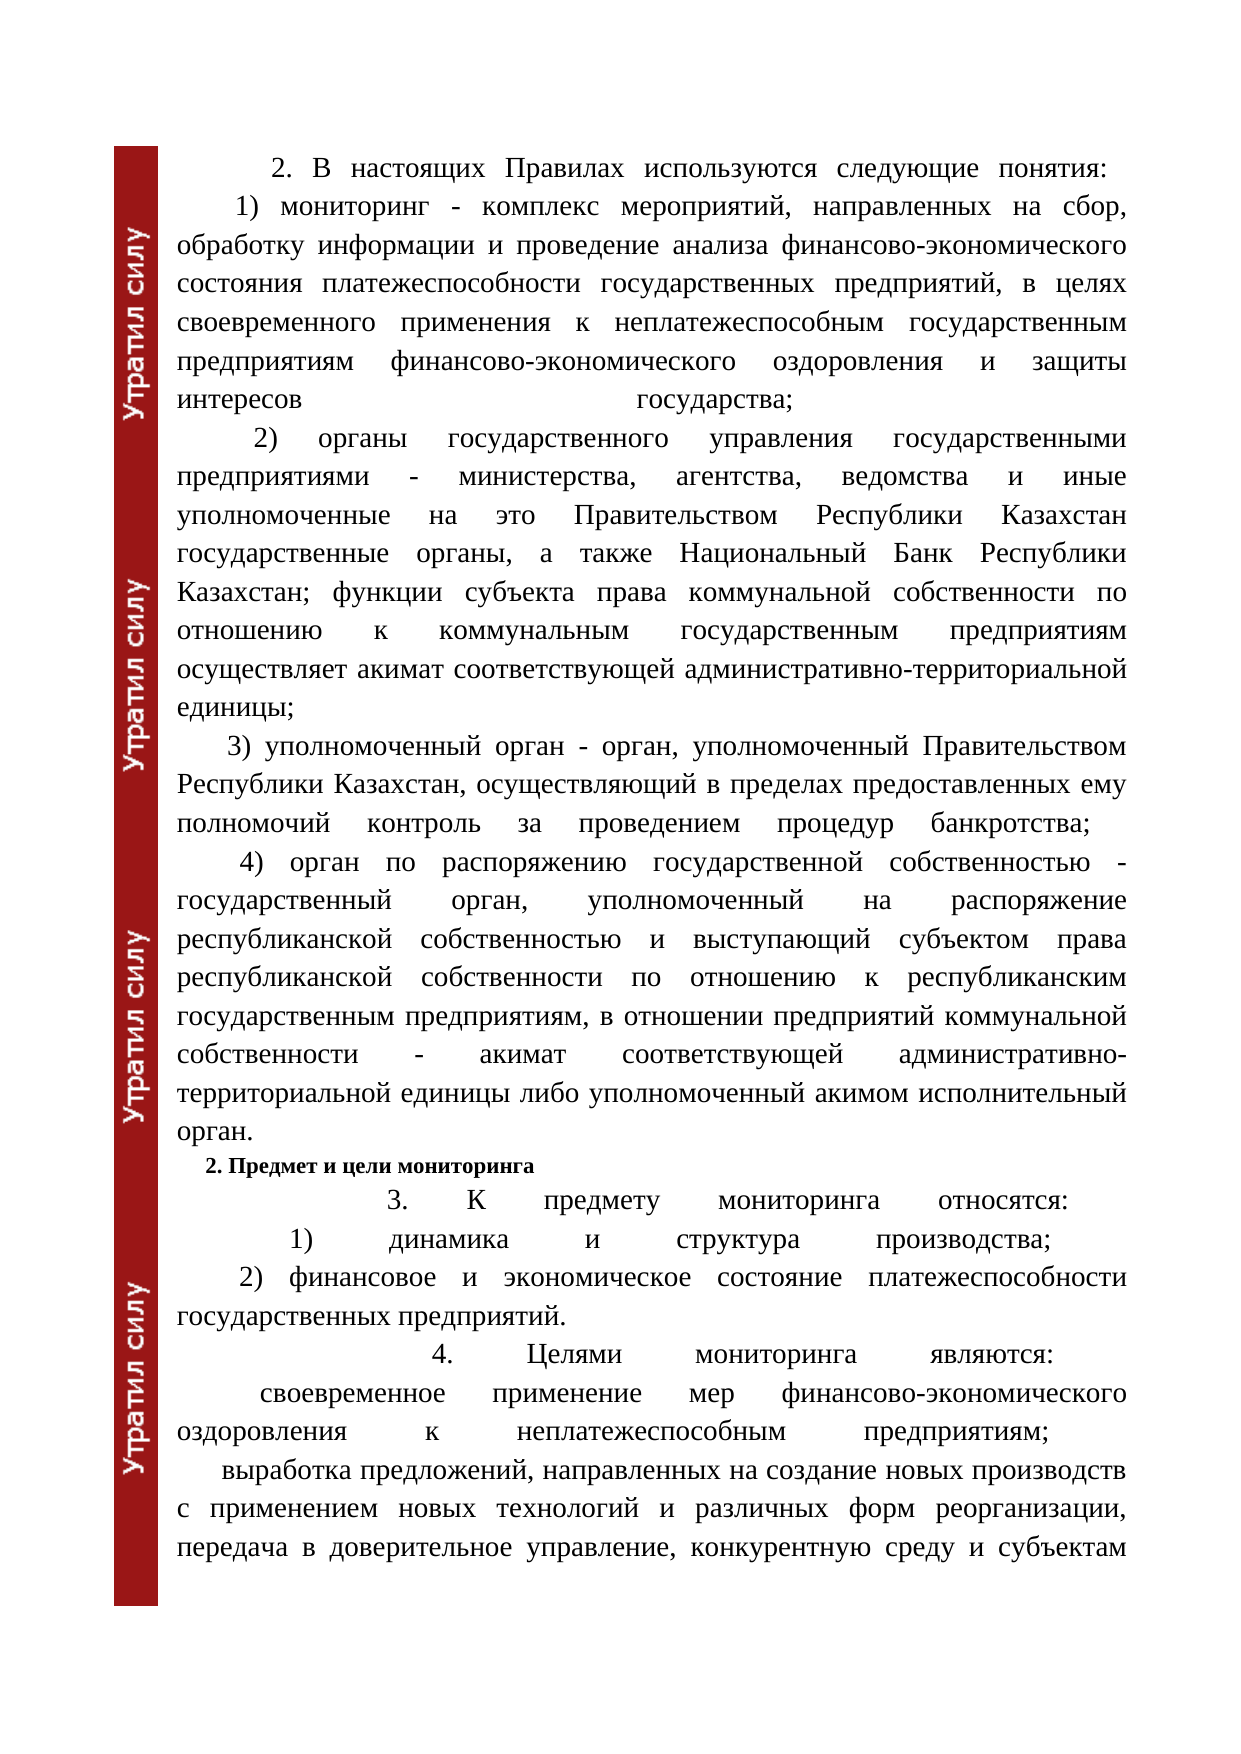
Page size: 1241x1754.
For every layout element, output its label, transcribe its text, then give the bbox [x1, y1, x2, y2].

picture [114, 146, 158, 150]
picture [114, 1147, 158, 1152]
text 2. Предмет и цели мониторинга [112, 1152, 1128, 1178]
picture [114, 1178, 158, 1182]
picture [114, 1563, 158, 1606]
picture [114, 1331, 158, 1336]
text 3. К предмету мониторинга относятся: 1) динамика и структура производства; 2) финансовое и экономическое состояние платежеспособности государственных предприятий. [112, 1182, 1128, 1331]
text 2. В настоящих Правилах используются следующие понятия: 1) мониторинг - комплекс мероприятий, направленных на сбор, обработку информации и проведение анализа финансово-экономического состояния платежеспособности государственных предприятий, в целях своевременного применения к неплатежеспособным государственным предприятиям финансово-экономического оздоровления и защиты интересов государства; 2) органы государственного управления государственными предприятиями - министерства, агентства, ведомства и иные уполномоченные на это Правительством Республики Казахстан государственные органы, а также Национальный Банк Республики Казахстан; функции субъекта права коммунальной собственности по отношению к коммунальным государственным предприятиям осуществляет акимат соответствующей административно-территориальной единицы; 3) уполномоченный орган - орган, уполномоченный Правительством Республики Казахстан, осуществляющий в пределах предоставленных ему полномочий контроль за проведением процедур банкротства; 4) орган по распоряжению государственной собственностью - государственный орган, уполномоченный на распоряжение республиканской собственностью и выступающий субъектом права республиканской собственности по отношению к республиканским государственным предприятиям, в отношении предприятий коммунальной собственности - акимат соответствующей административно- территориальной единицы либо уполномоченный акимом исполнительный орган. [112, 150, 1128, 1147]
